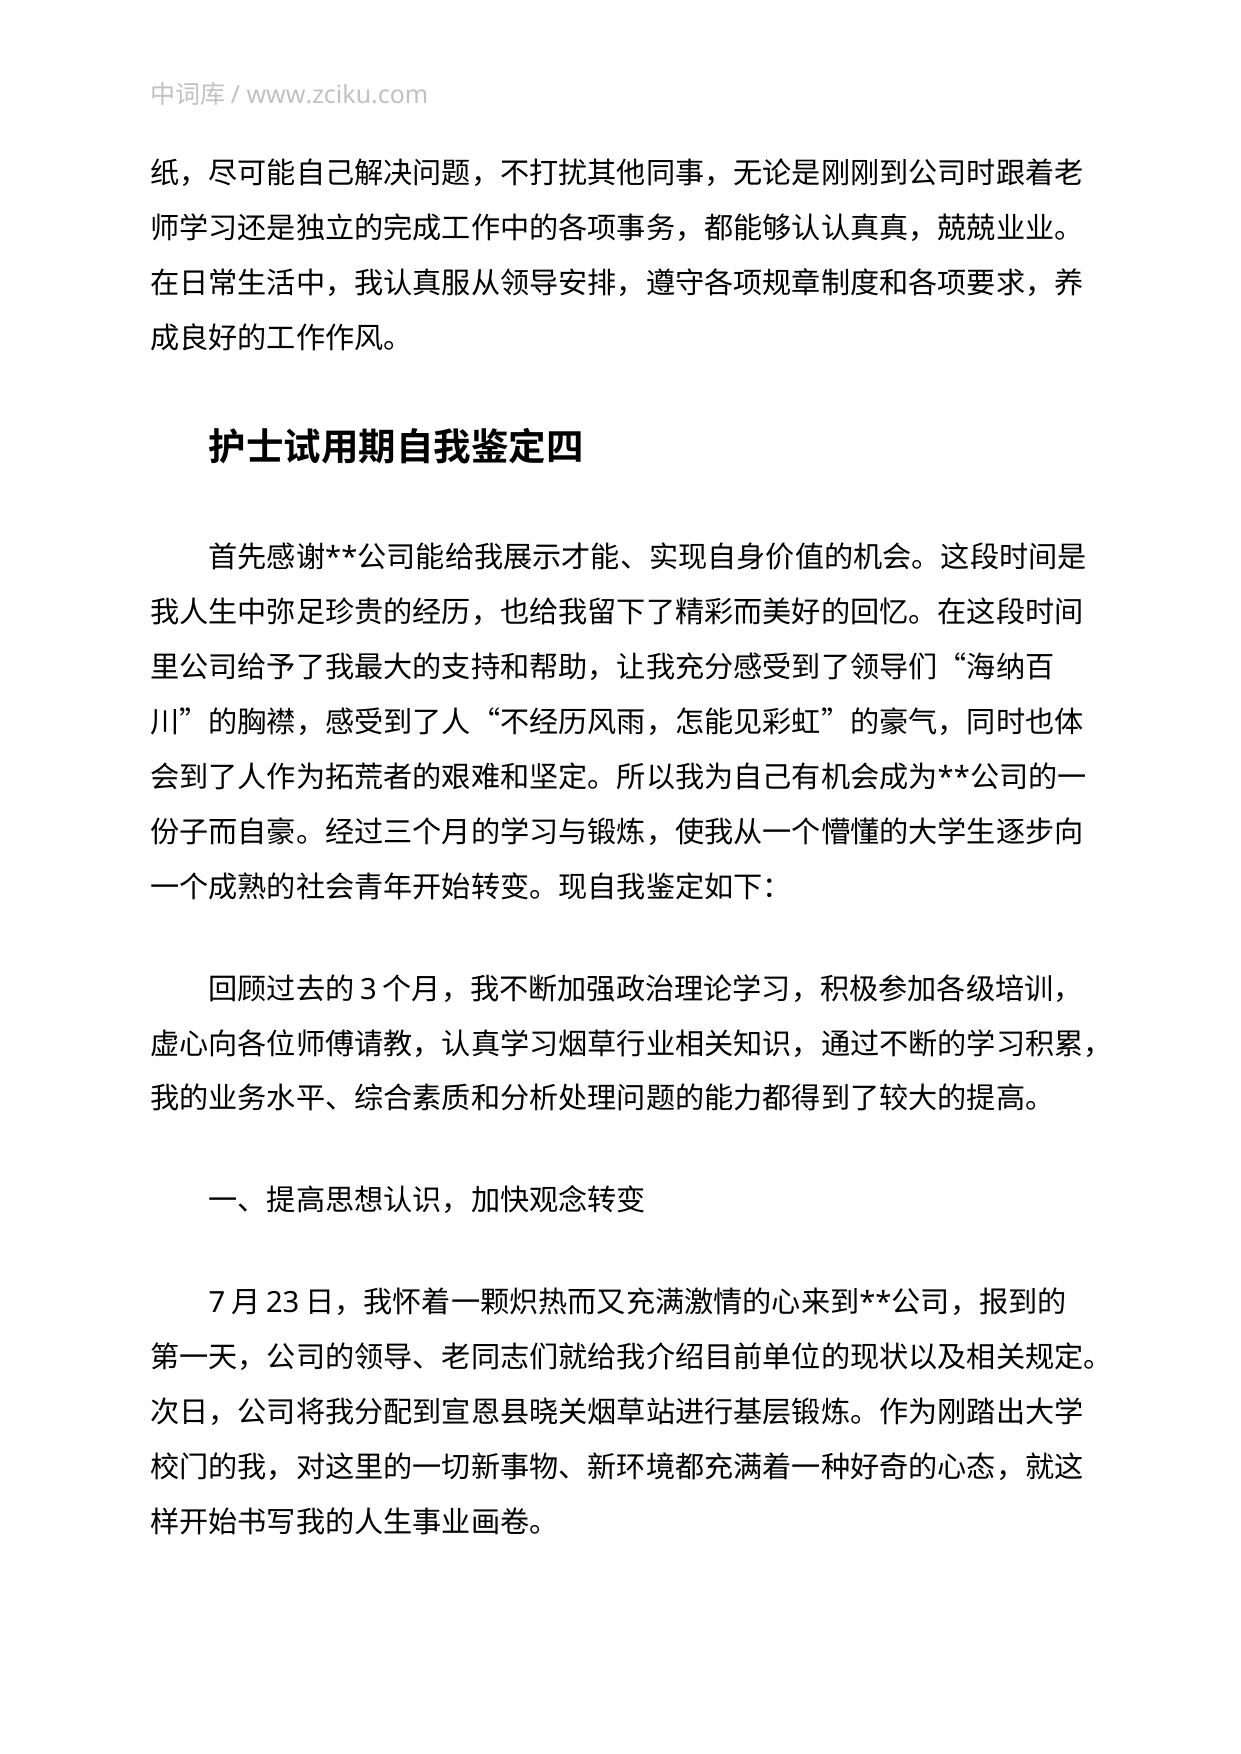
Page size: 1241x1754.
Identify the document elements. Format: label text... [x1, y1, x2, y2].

text 一、提高思想认识，加快观念转变 [150, 1177, 1090, 1219]
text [150, 150, 1090, 357]
text 7月23日，我怀着一颗炽热而又充满激情的心来到**公司，报到的第一天，公司的领导、老同志们就给我介绍目前单位的现状以及相关规定。次日，公司将我分配到宣恩县晓关烟草站进行基层锻炼。作为刚踏出大学校门的我，对这里的一切新事物、新环境都充满着一种好奇的心态，就这样开始书写我的人生事业画卷。 [150, 1279, 1090, 1541]
text 首先感谢**公司能给我展示才能、实现自身价值的机会。这段时间是我人生中弥足珍贵的经历，也给我留下了精彩而美好的回忆。在这段时间里公司给予了我最大的支持和帮助，让我充分感受到了领导们“海纳百川”的胸襟，感受到了人“不经历风雨，怎能见彩虹”的豪气，同时也体会到了人作为拓荒者的艰难和坚定。所以我为自己有机会成为**公司的一份子而自豪。经过三个月的学习与锻炼，使我从一个懵懂的大学生逐步向一个成熟的社会青年开始转变。现自我鉴定如下： [150, 534, 1090, 906]
text 回顾过去的3个月，我不断加强政治理论学习，积极参加各级培训，虚心向各位师傅请教，认真学习烟草行业相关知识，通过不断的学习积累，我的业务水平、综合素质和分析处理问题的能力都得到了较大的提高。 [150, 965, 1090, 1117]
text 护士试用期自我鉴定四 [150, 416, 1090, 471]
